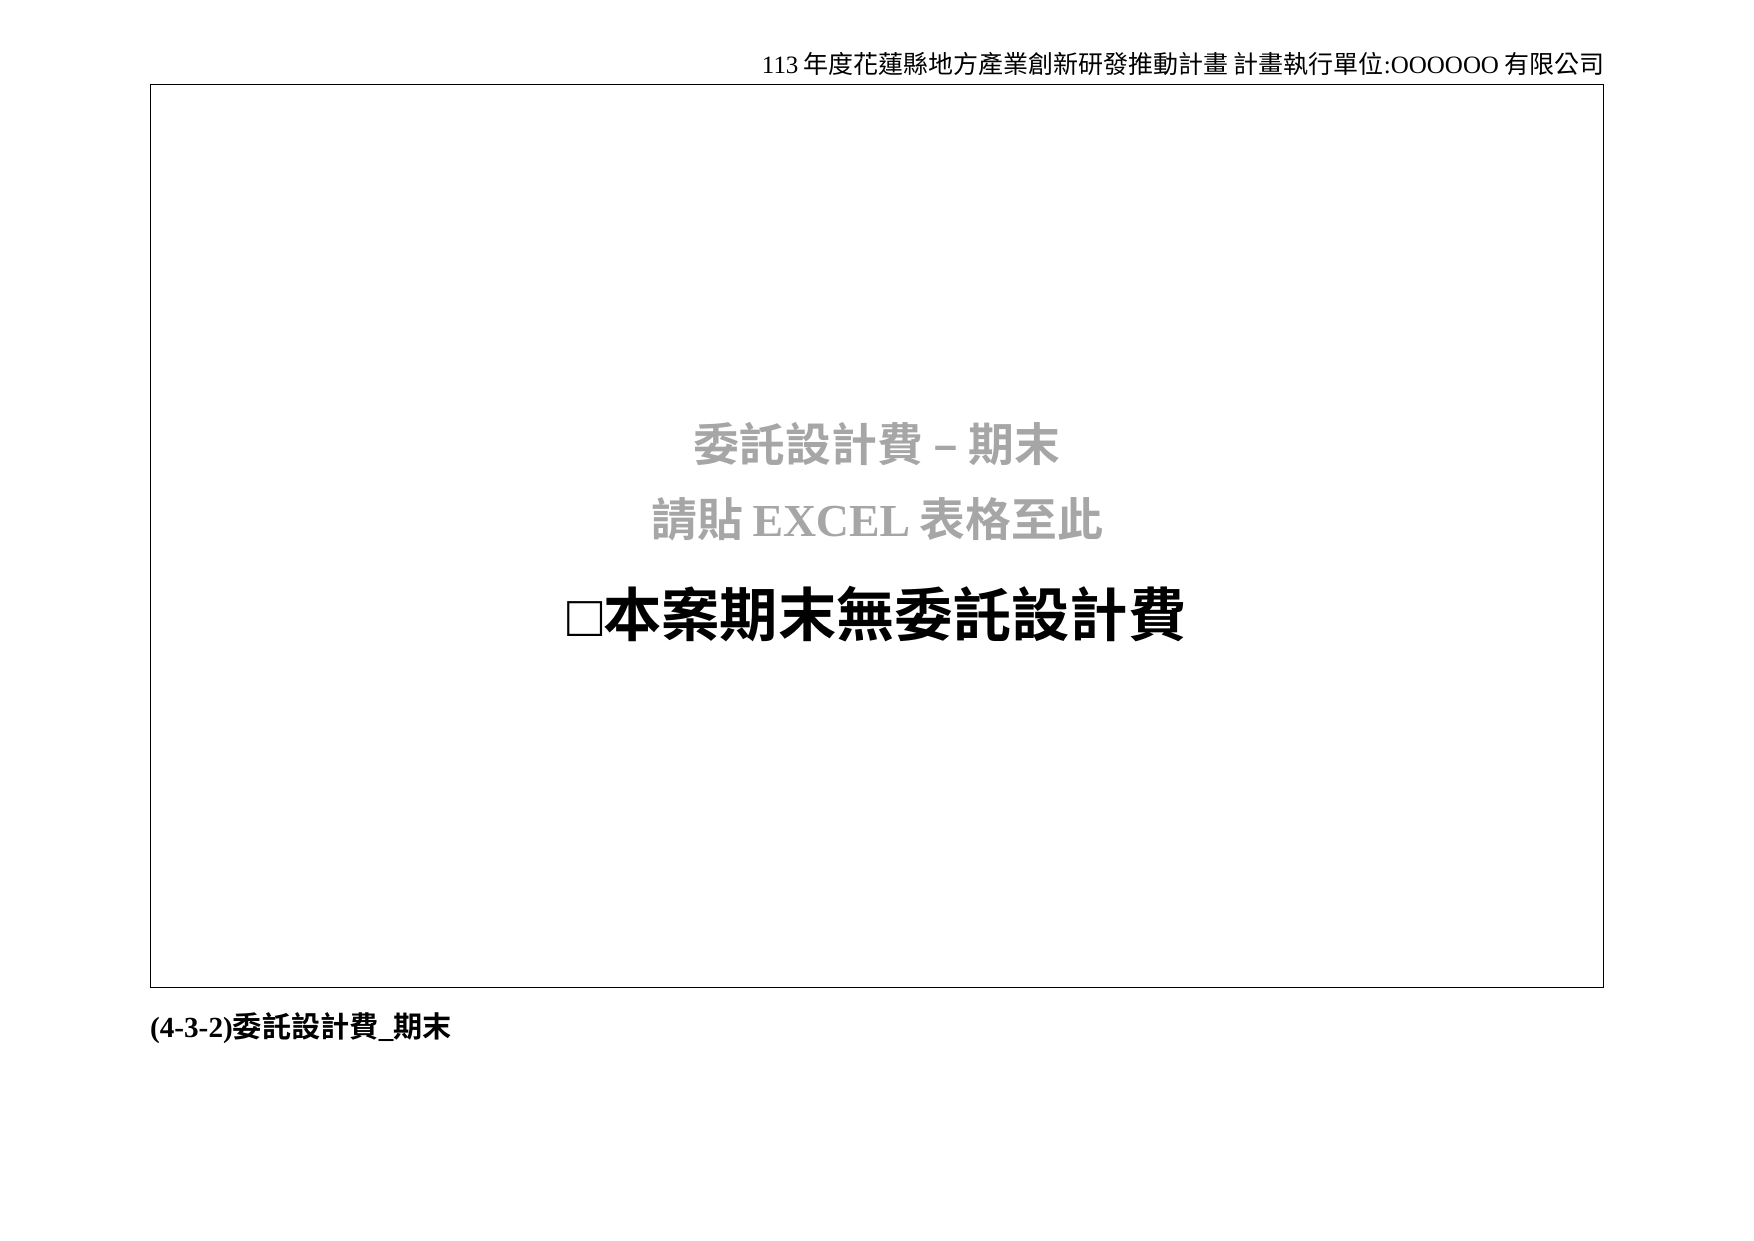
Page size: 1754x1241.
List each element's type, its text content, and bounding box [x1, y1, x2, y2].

text (4-3-2)委託設計費_期末 [150, 988, 1604, 1063]
table_cell 委託設計費 – 期末 請貼EXCEL表格至此 □本案期末無委託設計費 [151, 85, 1603, 987]
